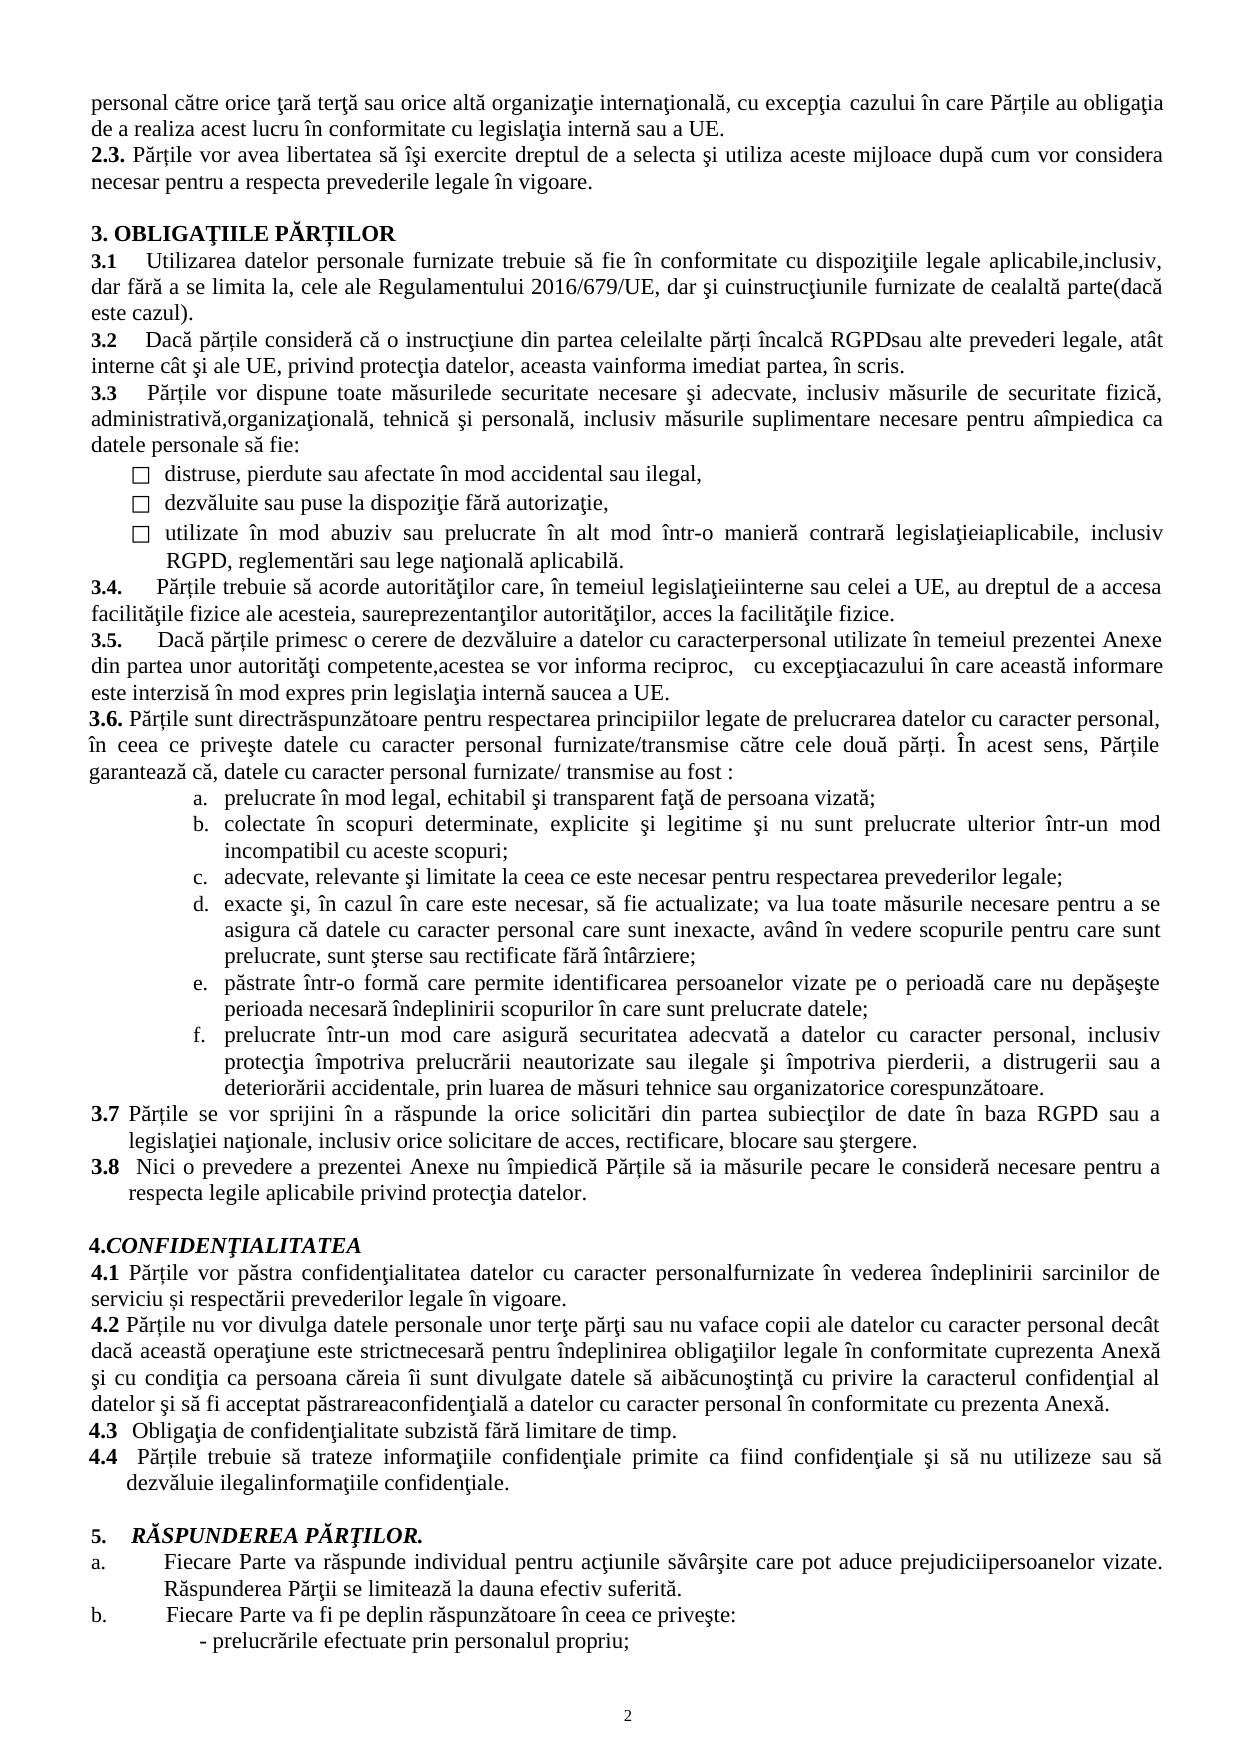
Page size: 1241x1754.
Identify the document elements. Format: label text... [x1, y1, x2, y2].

list distruse, pierdute sau afectate în mod accidental sau ilegal, [130, 458, 1167, 487]
list dezvăluite sau puse la dispoziţie fără autorizaţie, [130, 487, 1167, 517]
text 2.3. Părțile vor avea libertatea să îşi exercite dreptul de a selecta şi utiliza aceste mijloace după cum vor considera necesar pentru a respecta prevederile legale în vigoare. [91, 141, 1164, 194]
list Utilizarea datelor personale furnizate trebuie să fie în conformitate cu dispoziţiile legale aplicabile,inclusiv, dar fără a se limita la, cele ale Regulamentului 2016/679/UE, dar şi cuinstrucţiunile furnizate de cealaltă parte(dacă este cazul). [91, 247, 1164, 326]
list Părțile se vor sprijini în a răspunde la orice solicitări din partea subiecţilor de date în baza RGPD sau a legislaţiei naţionale, inclusiv orice solicitare de acces, rectificare, blocare sau ştergere. [91, 1100, 1162, 1153]
list prelucrate în mod legal, echitabil şi transparent faţă de persoana vizată; [193, 784, 1167, 811]
list exacte şi, în cazul în care este necesar, să fie actualizate; va lua toate măsurile necesare pentru a se asigura că datele cu caracter personal care sunt inexacte, având în vedere scopurile pentru care sunt prelucrate, sunt şterse sau rectificate fără întârziere; [193, 889, 1162, 969]
list Dacă părțile primesc o cerere de dezvăluire a datelor cu caracterpersonal utilizate în temeiul prezentei Anexe din partea unor autorităţi competente,acestea se vor informa reciproc, cu excepţiacazului în care această informare este interzisă în mod expres prin legislaţia internă saucea a UE. [91, 626, 1164, 705]
text 3. OBLIGAŢIILE PĂRȚILOR [91, 220, 1167, 247]
list Părțile vor dispune toate măsurilede securitate necesare şi adecvate, inclusiv măsurile de securitate fizică, administrativă,organizaţională, tehnică şi personală, inclusiv măsurile suplimentare necesare pentru aîmpiedica ca datele personale să fie: [91, 378, 1164, 458]
list Nici o prevedere a prezentei Anexe nu împiedică Părțile să ia măsurile pecare le consideră necesare pentru a respecta legile aplicabile privind protecţia datelor. [91, 1153, 1162, 1206]
text 4.CONFIDENŢIALITATEA [89, 1232, 1167, 1258]
list Dacă părțile consideră că o instrucţiune din partea celeilalte părți încalcă RGPDsau alte prevederi legale, atât interne cât şi ale UE, privind protecţia datelor, aceasta vainforma imediat partea, în scris. [91, 326, 1164, 378]
text 3.6. Părțile sunt directrăspunzătoare pentru respectarea principiilor legate de prelucrarea datelor cu caracter personal, în ceea ce priveşte datele cu caracter personal furnizate/transmise către cele două părți. În acest sens, Părțile garantează că, datele cu caracter personal furnizate/ transmise au fost : [89, 705, 1162, 784]
list prelucrate într-un mod care asigură securitatea adecvată a datelor cu caracter personal, inclusiv protecţia împotriva prelucrării neautorizate sau ilegale şi împotriva pierderii, a distrugerii sau a deteriorării accidentale, prin luarea de măsuri tehnice sau organizatorice corespunzătoare. [193, 1021, 1162, 1100]
list adecvate, relevante şi limitate la ceea ce este necesar pentru respectarea prevederilor legale; [193, 863, 1162, 889]
list RĂSPUNDEREA PĂRŢILOR. [91, 1522, 1167, 1548]
list Părțile trebuie să trateze informaţiile confidenţiale primite ca fiind confidenţiale şi să nu utilizeze sau să dezvăluie ilegalinformaţiile confidenţiale. [89, 1443, 1164, 1496]
list Fiecare Parte va răspunde individual pentru acţiunile săvârşite care pot aduce prejudiciipersoanelor vizate. Răspunderea Părţii se limitează la dauna efectiv suferită. [91, 1548, 1164, 1601]
text - prelucrările efectuate prin personalul propriu; [199, 1627, 1167, 1654]
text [91, 89, 1164, 141]
list păstrate într-o formă care permite identificarea persoanelor vizate pe o perioadă care nu depăşeşte perioada necesară îndeplinirii scopurilor în care sunt prelucrate datele; [193, 969, 1162, 1021]
list Obligaţia de confidenţialitate subzistă fără limitare de timp. [89, 1417, 1164, 1443]
list colectate în scopuri determinate, explicite şi legitime şi nu sunt prelucrate ulterior într-un mod incompatibil cu aceste scopuri; [193, 811, 1162, 863]
list Părțile trebuie să acorde autorităţilor care, în temeiul legislaţieiinterne sau celei a UE, au dreptul de a accesa facilităţile fizice ale acesteia, saureprezentanţilor autorităţilor, acces la facilităţile fizice. [91, 573, 1164, 626]
text 4.1 Părțile vor păstra confidenţialitatea datelor cu caracter personalfurnizate în vederea îndeplinirii sarcinilor de serviciu și respectării prevederilor legale în vigoare. [91, 1258, 1162, 1311]
text 4.2 Părțile nu vor divulga datele personale unor terţe părţi sau nu vaface copii ale datelor cu caracter personal decât dacă această operaţiune este strictnecesară pentru îndeplinirea obligaţiilor legale în conformitate cuprezenta Anexă şi cu condiţia ca persoana căreia îi sunt divulgate datele să aibăcunoştinţă cu privire la caracterul confidenţial al datelor şi să fi acceptat păstrareaconfidenţială a datelor cu caracter personal în conformitate cu prezenta Anexă. [91, 1311, 1162, 1417]
list Fiecare Parte va fi pe deplin răspunzătoare în ceea ce priveşte: [91, 1601, 1167, 1627]
list utilizate în mod abuziv sau prelucrate în alt mod într-o manieră contrară legislaţieiaplicabile, inclusiv RGPD, reglementări sau lege naţională aplicabilă. [130, 517, 1164, 573]
